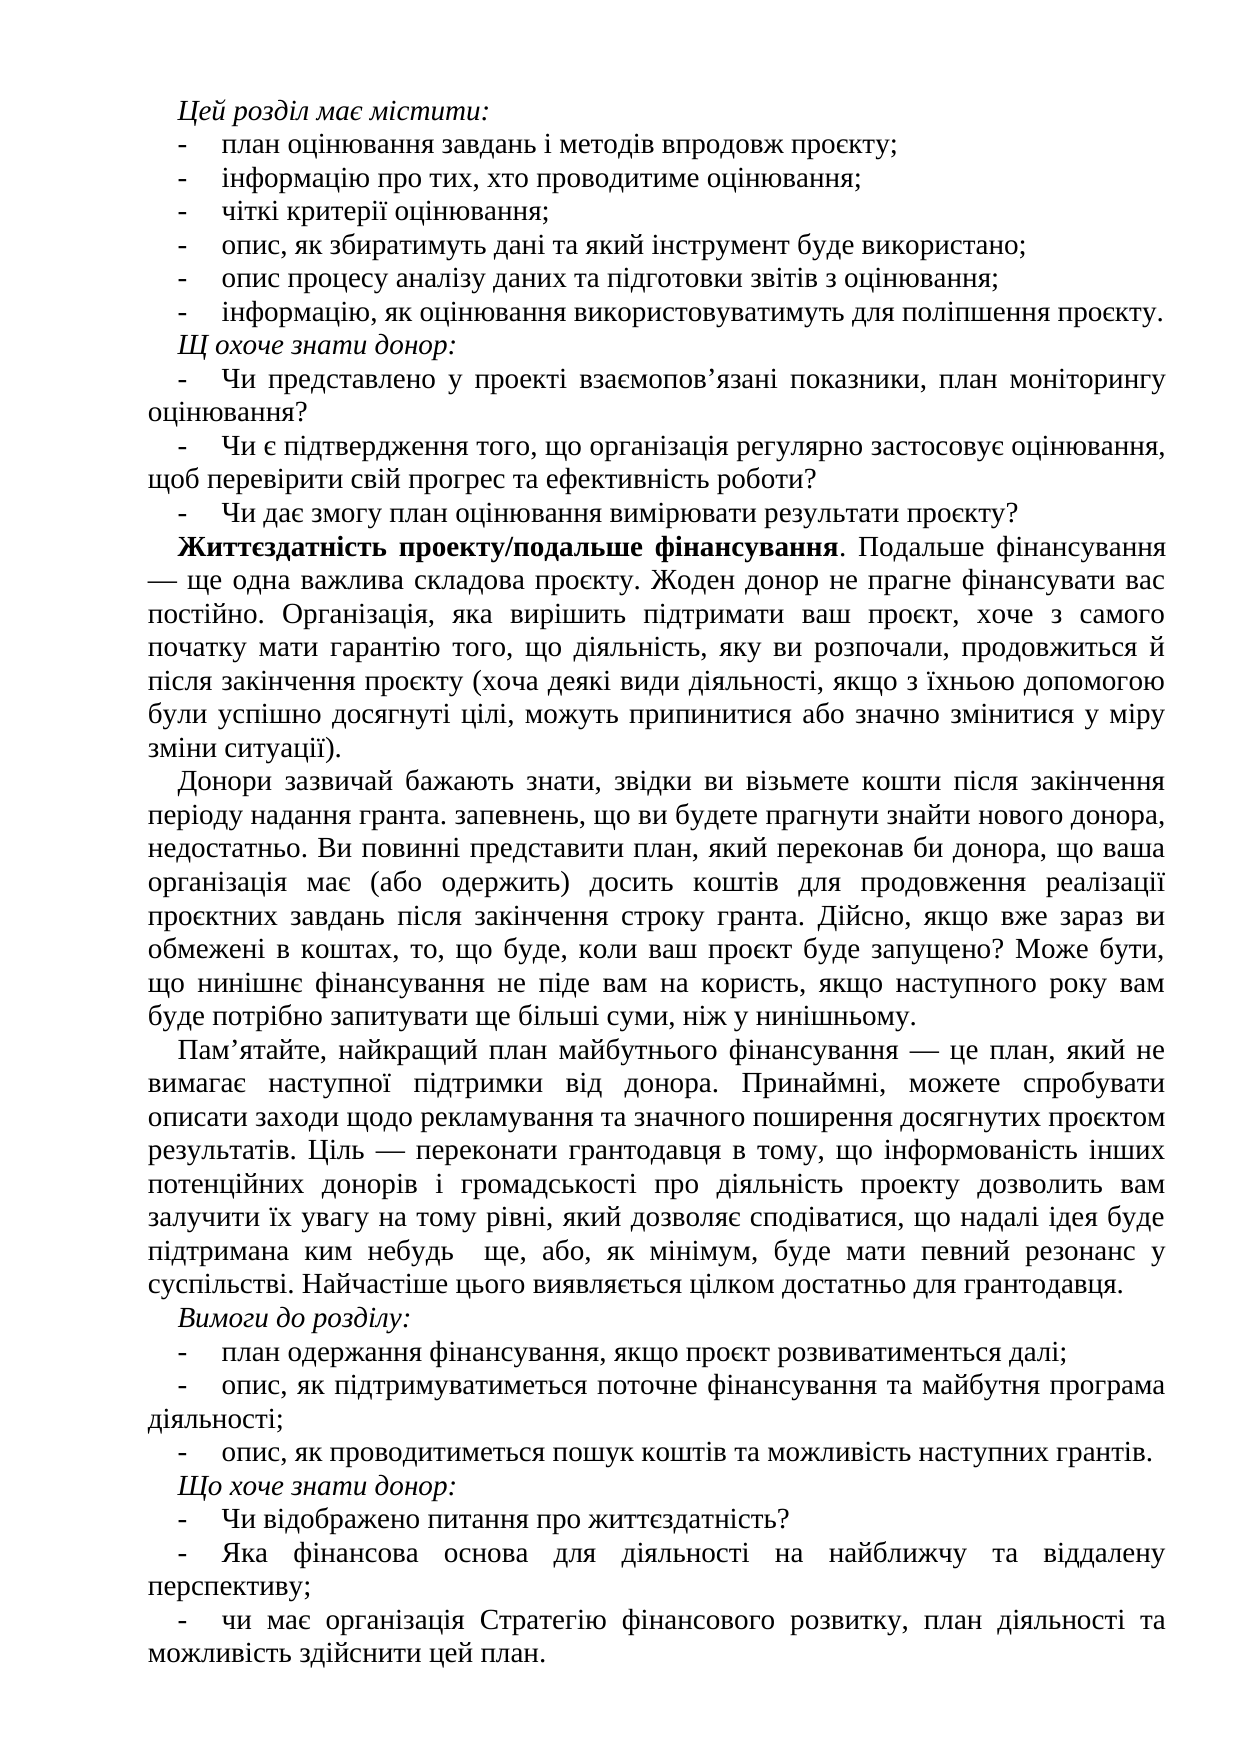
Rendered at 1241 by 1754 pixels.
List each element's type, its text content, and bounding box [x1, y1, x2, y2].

text - чи має організація Стратегію фінансового розвитку, план діяльності та можливість здійснити цей план. [148, 1602, 1166, 1669]
text - опис, як підтримуватиметься поточне фінансування та майбутня програма діяльності; [148, 1367, 1166, 1434]
text Донори зазвичай бажають знати, звідки ви візьмете кошти після закінчення періоду надання гранта. запевнень, що ви будете прагнути знайти нового донора, недостатньо. Ви повинні представити план, який переконав би донора, що ваша організація має (або одержить) досить коштів для продовження реалізації проєктних завдань після закінчення строку гранта. Дійсно, якщо вже зараз ви обмежені в коштах, то, що буде, коли ваш проєкт буде запущено? Може бути, що нинішнє фінансування не піде вам на користь, якщо наступного року вам буде потрібно запитувати ще більші суми, ніж у нинішньому. [148, 763, 1166, 1032]
text - інформацію про тих, хто проводитиме оцінювання; [148, 160, 1166, 193]
text - опис процесу аналізу даних та підготовки звітів з оцінювання; [148, 260, 1166, 294]
text - опис, як збиратимуть дані та який інструмент буде використано; [148, 227, 1166, 260]
text Вимоги до розділу: [148, 1300, 1166, 1334]
text Що хоче знати донор: [148, 1468, 1166, 1501]
text - Чи є підтвердження того, що організація регулярно застосовує оцінювання, щоб перевірити свій прогрес та ефективність роботи? [148, 428, 1166, 495]
text - план одержання фінансування, якщо проєкт розвиватименться далі; [148, 1334, 1166, 1367]
text - план оцінювання завдань і методів впродовж проєкту; [148, 126, 1166, 160]
text - Чи відображено питання про життєздатність? [148, 1501, 1166, 1535]
text Цей розділ має містити: [148, 93, 1166, 126]
text Пам’ятайте, найкращий план майбутнього фінансування — це план, який не вимагає наступної підтримки від донора. Принаймні, можете спробувати описати заходи щодо рекламування та значного поширення досягнутих проєктом результатів. Ціль — переконати грантодавця в тому, що інформованість інших потенційних донорів і громадськості про діяльність проекту дозволить вам залучити їх увагу на тому рівні, який дозволяє сподіватися, що надалі ідея буде підтримана ким небудь ще, або, як мінімум, буде мати певний резонанс у суспільстві. Найчастіше цього виявляється цілком достатньо для грантодавця. [148, 1032, 1166, 1300]
text Щ охоче знати донор: [148, 327, 1166, 361]
text - інформацію, як оцінювання використовуватимуть для поліпшення проєкту. [148, 294, 1166, 327]
text Життєздатність проекту/подальше фінансування. Подальше фінансування — ще одна важлива складова проєкту. Жоден донор не прагне фінансувати вас постійно. Організація, яка вирішить підтримати ваш проєкт, хоче з самого початку мати гарантію того, що діяльність, яку ви розпочали, продовжиться й після закінчення проєкту (хоча деякі види діяльності, якщо з їхньою допомогою були успішно досягнуті цілі, можуть припинитися або значно змінитися у міру зміни ситуації). [148, 529, 1166, 763]
text - Яка фінансова основа для діяльності на найближчу та віддалену перспективу; [148, 1535, 1166, 1602]
text - Чи представлено у проекті взаємопов’язані показники, план моніторингу оцінювання? [148, 361, 1166, 428]
text - опис, як проводитиметься пошук коштів та можливість наступних грантів. [148, 1434, 1166, 1468]
text - чіткі критерії оцінювання; [148, 193, 1166, 227]
text - Чи дає змогу план оцінювання вимірювати результати проєкту? [148, 495, 1166, 529]
